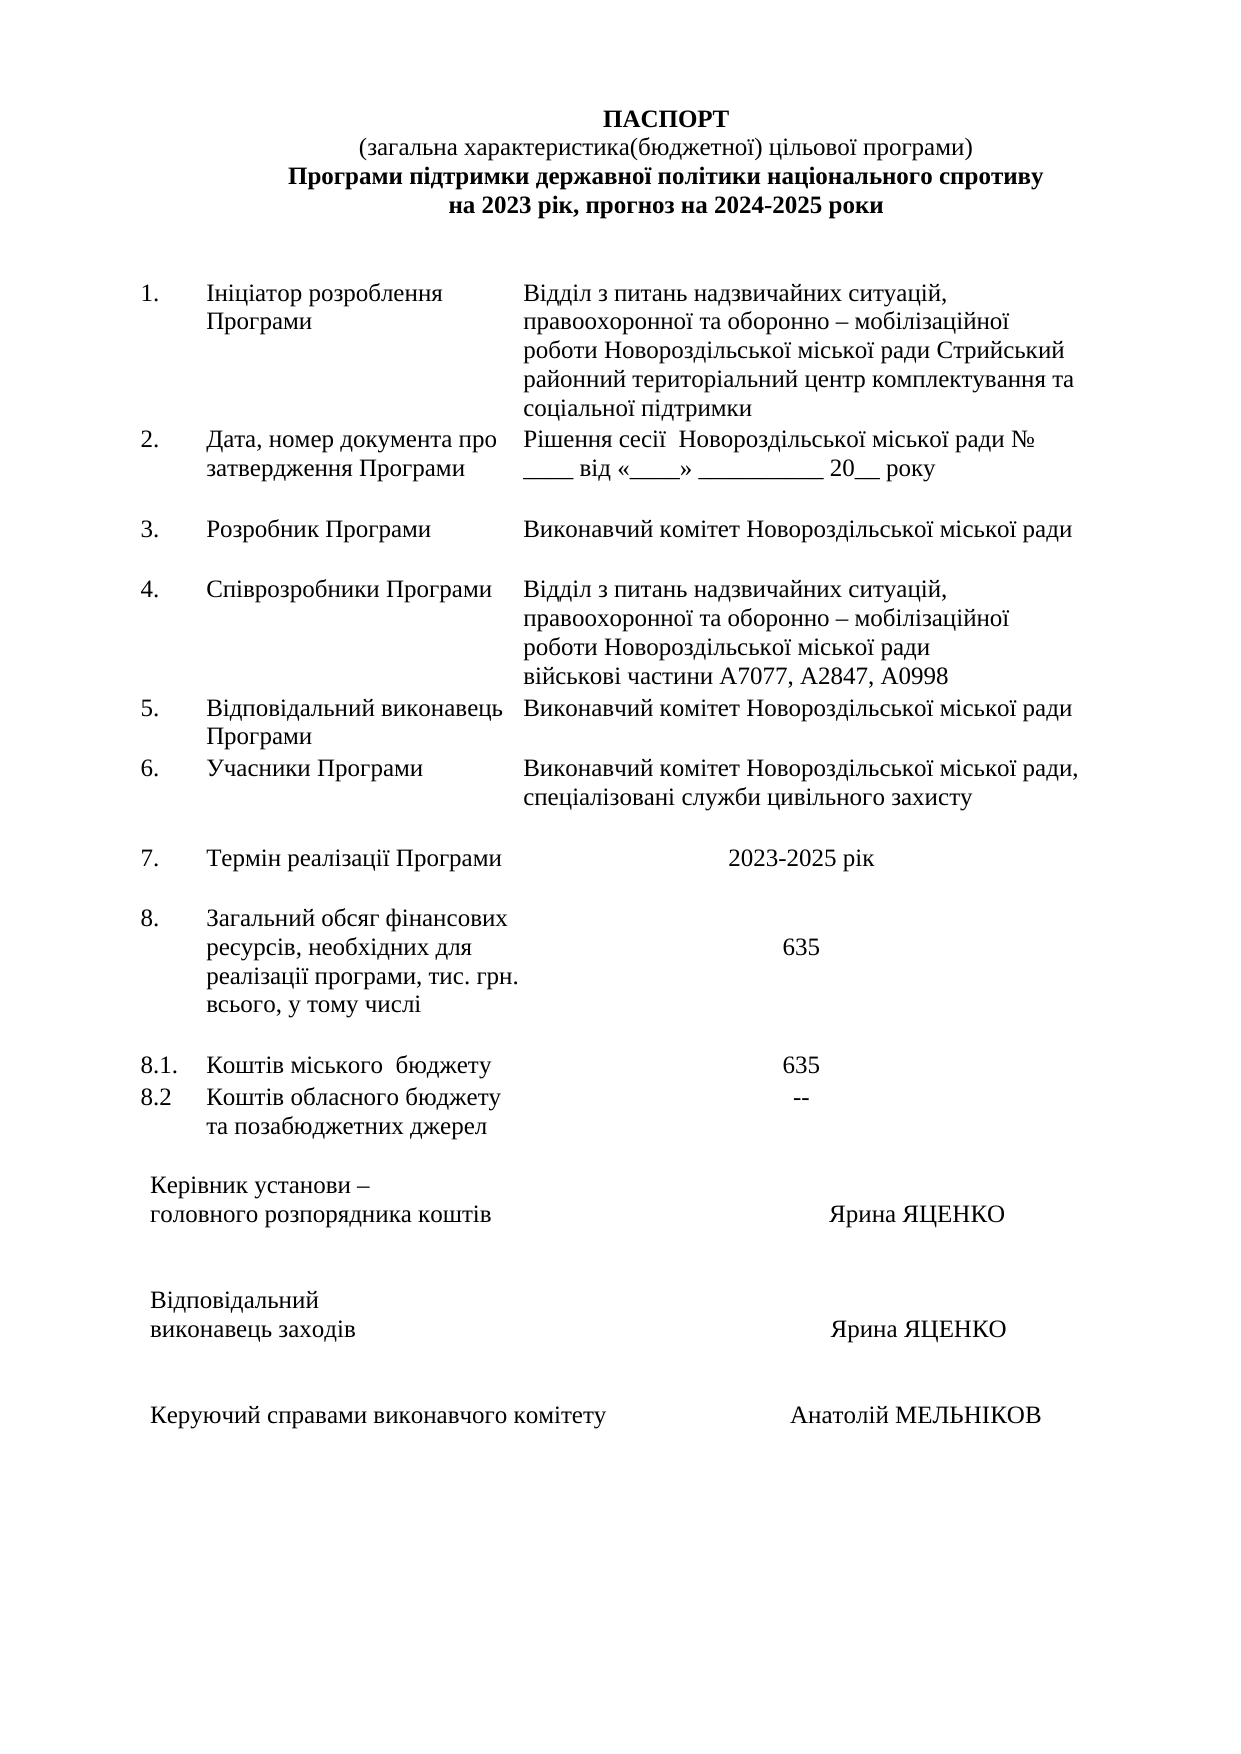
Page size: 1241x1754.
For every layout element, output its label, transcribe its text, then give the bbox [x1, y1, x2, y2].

table_cell Коштів міського бюджету [204, 1049, 521, 1081]
table_cell 635 [521, 1049, 1081, 1081]
table_cell Термін реалізації Програми [204, 841, 521, 902]
table_cell Коштів обласного бюджету та позабюджетних джерел [204, 1081, 521, 1141]
table_cell 8. [139, 902, 204, 1049]
table_cell Співрозробники Програми [204, 573, 521, 691]
text головного розпорядника коштів Ярина ЯЦЕНКО Відповідальний [150, 1199, 1182, 1314]
table_cell 7. [139, 841, 204, 902]
table_cell 6. [139, 752, 204, 841]
table_cell Рішення сесії Новороздільської міської ради № ____ від «____» __________ 20__ року [521, 423, 1081, 512]
text Програми підтримки державної політики національного спротиву [150, 161, 1182, 190]
text ПАСПОРТ [150, 75, 1182, 132]
table_cell 5. [139, 691, 204, 752]
table_header 1. [139, 276, 204, 423]
text (загальна характеристика(бюджетної) цільової програми) [150, 132, 1182, 161]
table_cell -- [521, 1081, 1081, 1141]
table_header Відділ з питань надзвичайних ситуацій, правоохоронної та оборонно – мобілізаційної роботи Новороздільської міської ради Стрийський районний територіальний центр комплектування та соціальної підтримки [521, 276, 1081, 423]
table_cell 8.2 [139, 1081, 204, 1141]
table_cell Загальний обсяг фінансових ресурсів, необхідних для реалізації програми, тис. грн. всього, у тому числі [204, 902, 521, 1049]
table_cell 3. [139, 513, 204, 573]
table_cell Дата, номер документа про затвердження Програми [204, 423, 521, 512]
text виконавець заходів Ярина ЯЦЕНКО [150, 1314, 1182, 1342]
text Керівник установи – [150, 1141, 1182, 1199]
table_cell Виконавчий комітет Новороздільської міської ради, спеціалізовані служби цивільного захисту [521, 752, 1081, 841]
table_cell 2023-2025 рік [521, 841, 1081, 902]
table_header Ініціатор розроблення Програми [204, 276, 521, 423]
table_cell Виконавчий комітет Новороздільської міської ради [521, 513, 1081, 573]
table_cell Учасники Програми [204, 752, 521, 841]
text Керуючий справами виконавчого комітету Анатолій МЕЛЬНІКОВ [150, 1400, 1182, 1429]
table_cell 635 [521, 902, 1081, 1049]
text на 2023 рік, прогноз на 2024-2025 роки [150, 190, 1182, 219]
table_cell 4. [139, 573, 204, 691]
table_cell 2. [139, 423, 204, 512]
table_cell Виконавчий комітет Новороздільської міської ради [521, 691, 1081, 752]
table_cell Відповідальний виконавець Програми [204, 691, 521, 752]
table_cell Відділ з питань надзвичайних ситуацій, правоохоронної та оборонно – мобілізаційної роботи Новороздільської міської ради військові частини А7077, А2847, А0998 [521, 573, 1081, 691]
table_cell 8.1. [139, 1049, 204, 1081]
table_cell Розробник Програми [204, 513, 521, 573]
